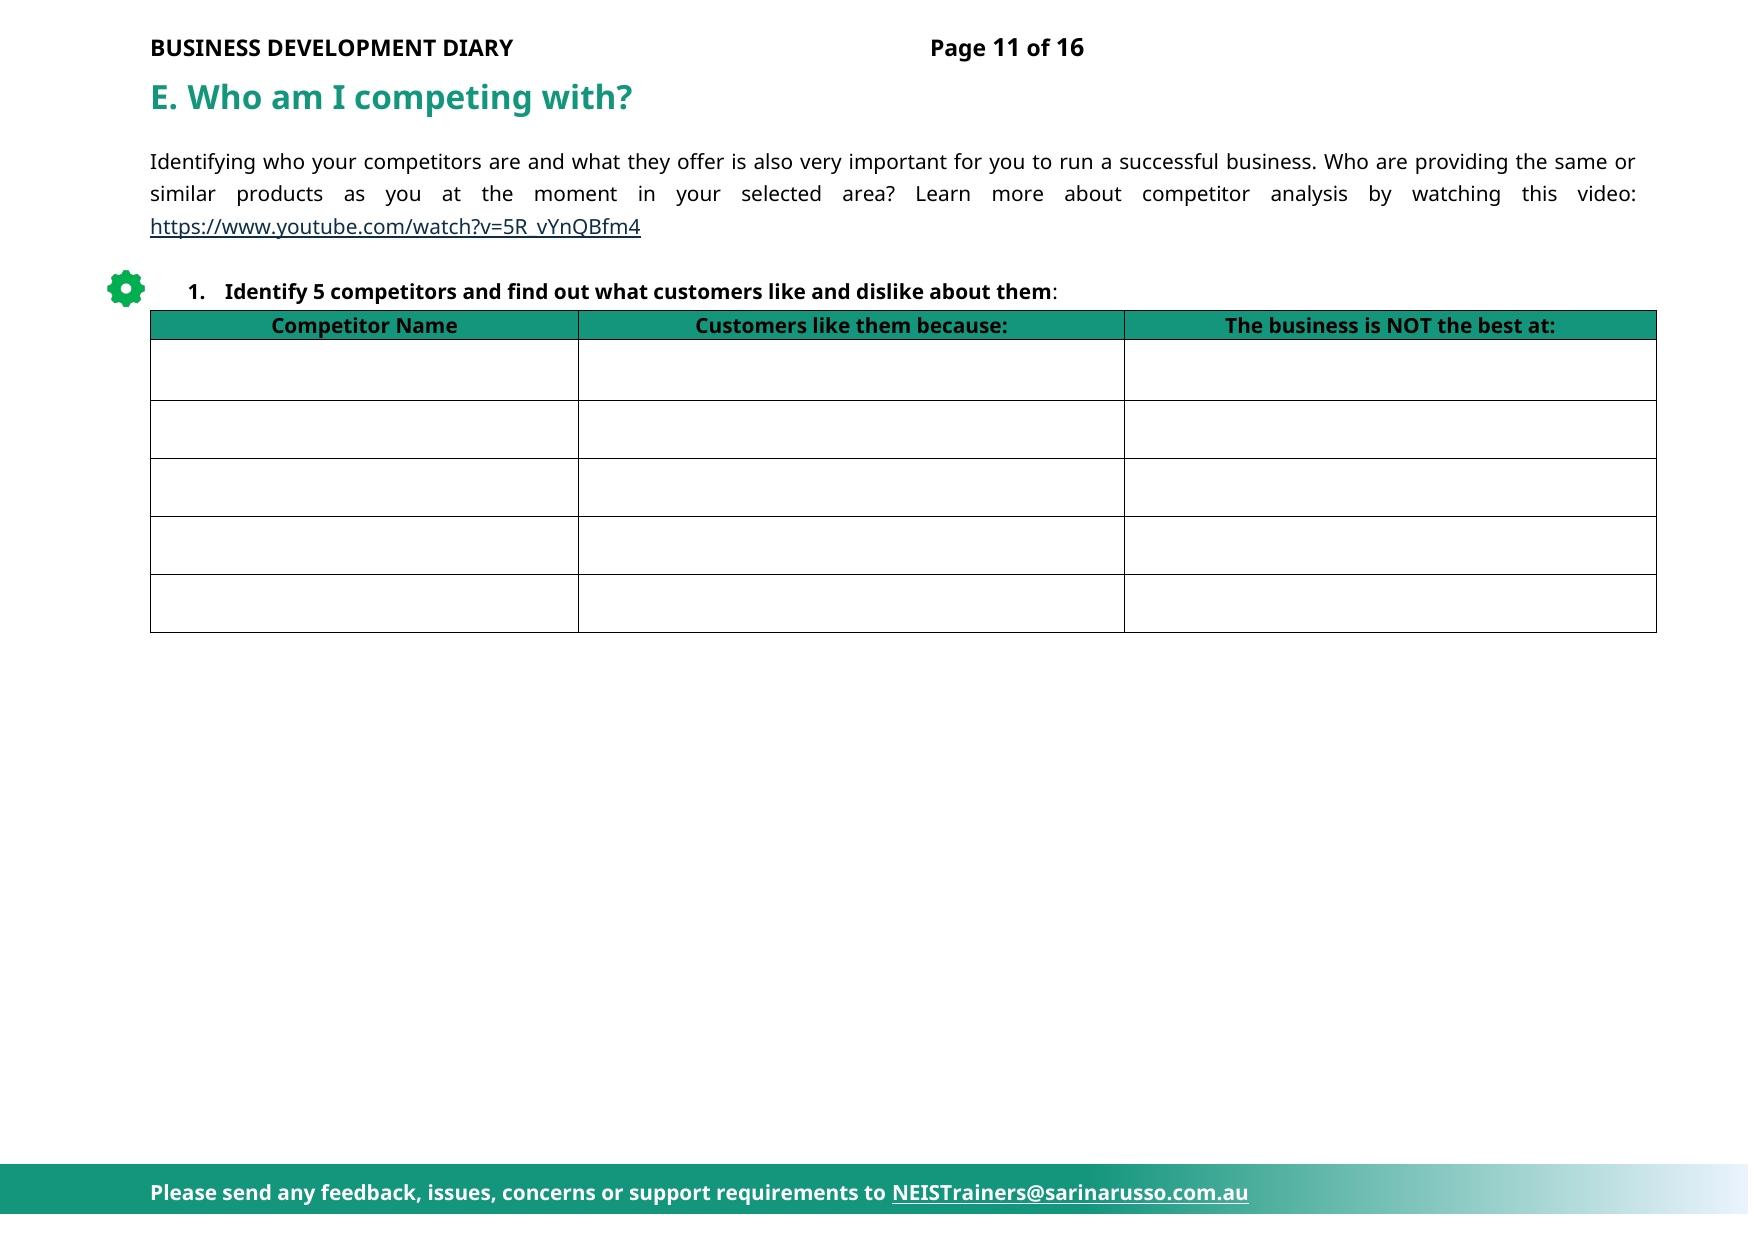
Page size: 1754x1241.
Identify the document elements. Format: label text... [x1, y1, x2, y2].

table_cell [579, 517, 1124, 574]
table_cell [151, 459, 578, 516]
list Who am I competing with? [150, 74, 1639, 119]
table_cell [1125, 401, 1656, 458]
table_cell [1125, 517, 1656, 574]
table_cell [579, 575, 1124, 632]
table_header Competitor Name [151, 311, 578, 339]
table_cell [151, 575, 578, 632]
table_cell [151, 517, 578, 574]
table_cell [579, 459, 1124, 516]
table_header The business is NOT the best at: [1125, 311, 1656, 339]
table_cell [151, 340, 578, 400]
table_cell [1125, 340, 1656, 400]
table_cell [1125, 459, 1656, 516]
table_cell [579, 340, 1124, 400]
table_header Customers like them because: [579, 311, 1124, 339]
picture [102, 264, 150, 313]
table_cell [1125, 575, 1656, 632]
list Identify 5 competitors and find out what customers like and dislike about them: [187, 277, 1639, 306]
table_cell [151, 401, 578, 458]
table_cell [579, 401, 1124, 458]
text Identifying who your competitors are and what they offer is also very important for you to run a successful business. Who are providing the same or similar products as you at the moment in your selected area? Learn more about competitor analysis by watching this video: https://www.youtube.com/watch?v=5R_vYnQBfm4 [150, 147, 1639, 241]
